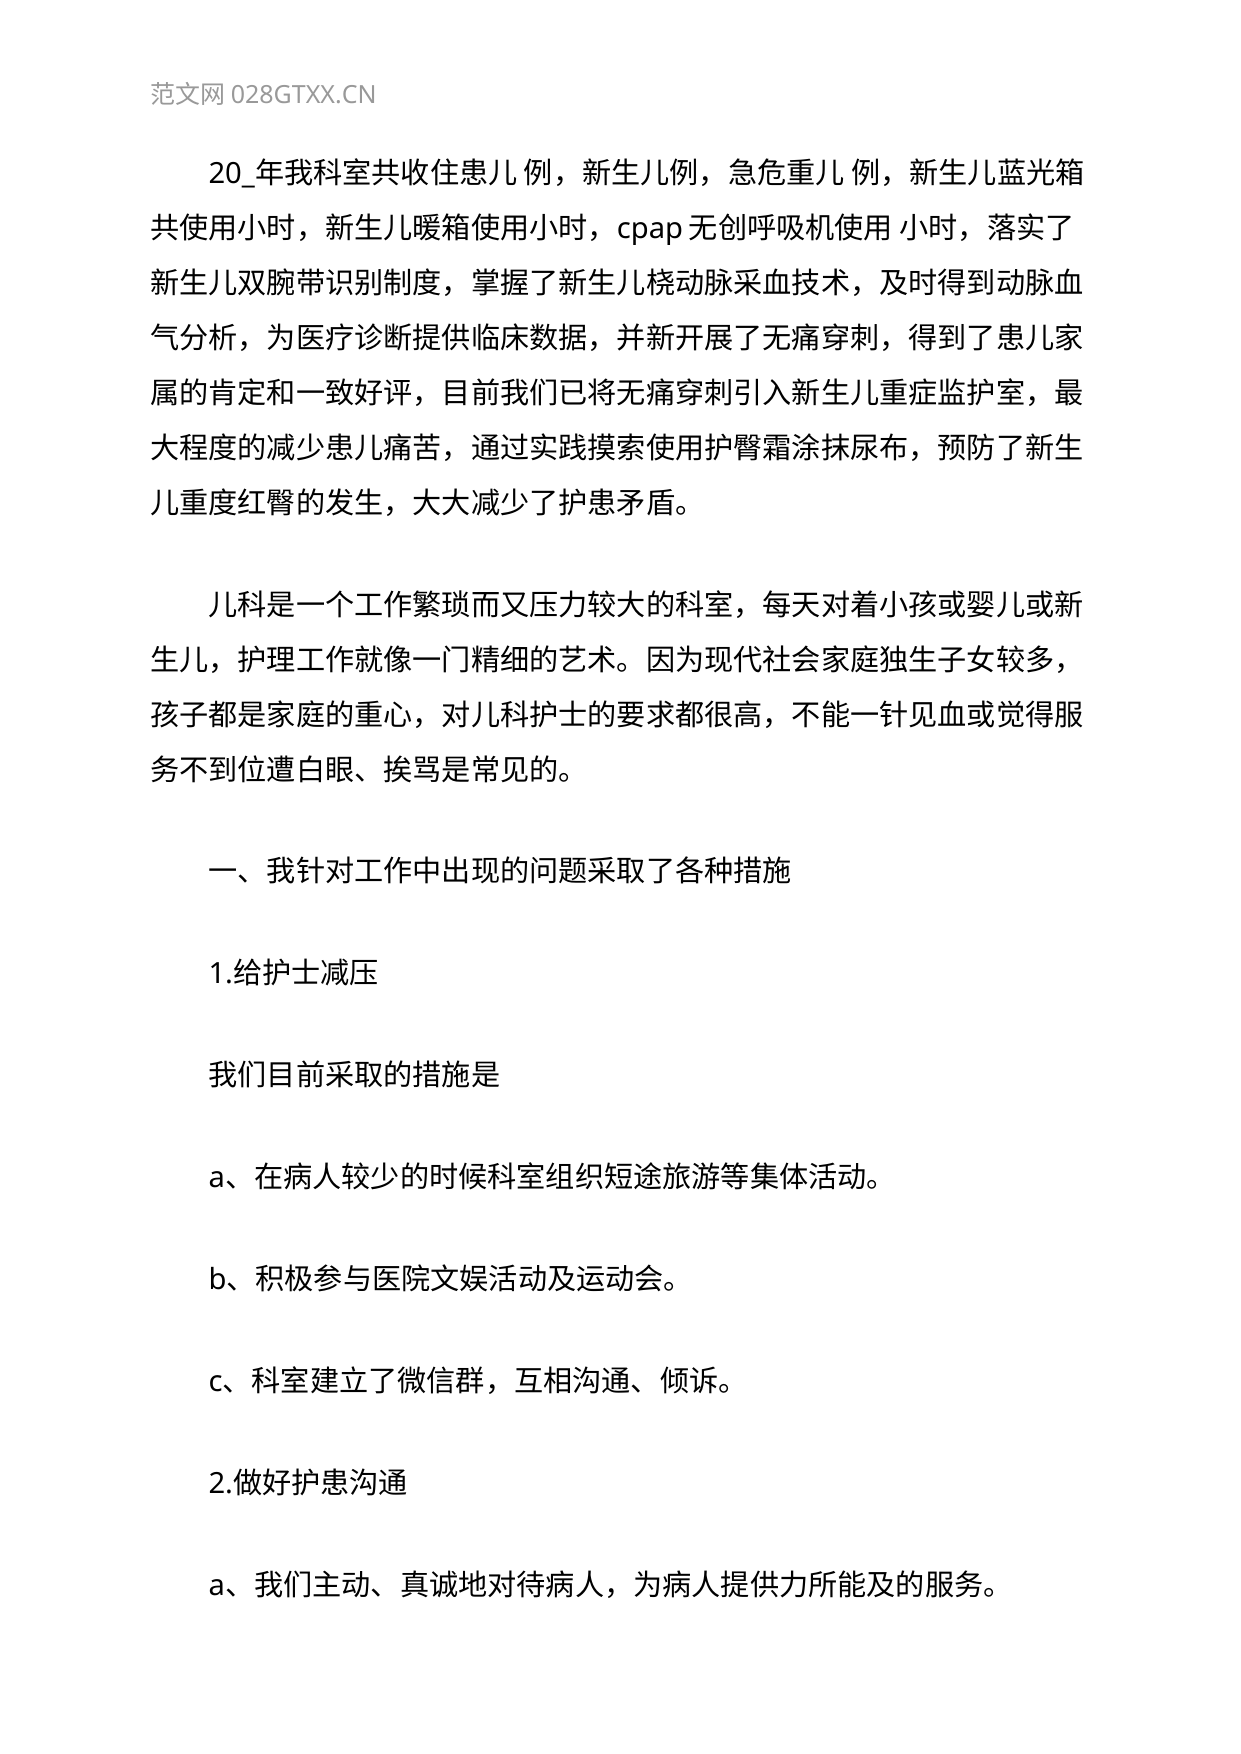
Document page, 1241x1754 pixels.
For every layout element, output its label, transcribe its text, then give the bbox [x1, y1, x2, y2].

text a、我们主动、真诚地对待病人，为病人提供力所能及的服务。 [150, 1561, 1090, 1604]
text b、积极参与医院文娱活动及运动会。 [150, 1255, 1090, 1298]
text 我们目前采取的措施是 [150, 1052, 1090, 1094]
text 20_年我科室共收住患儿 例，新生儿例，急危重儿 例，新生儿蓝光箱共使用小时，新生儿暖箱使用小时，cpap无创呼吸机使用 小时，落实了新生儿双腕带识别制度，掌握了新生儿桡动脉采血技术，及时得到动脉血气分析，为医疗诊断提供临床数据，并新开展了无痛穿刺，得到了患儿家属的肯定和一致好评，目前我们已将无痛穿刺引入新生儿重症监护室，最大程度的减少患儿痛苦，通过实践摸索使用护臀霜涂抹尿布，预防了新生儿重度红臀的发生，大大减少了护患矛盾。 [150, 150, 1090, 522]
text c、科室建立了微信群，互相沟通、倾诉。 [150, 1357, 1090, 1400]
text a、在病人较少的时候科室组织短途旅游等集体活动。 [150, 1153, 1090, 1196]
text 儿科是一个工作繁琐而又压力较大的科室，每天对着小孩或婴儿或新生儿，护理工作就像一门精细的艺术。因为现代社会家庭独生子女较多，孩子都是家庭的重心，对儿科护士的要求都很高，不能一针见血或觉得服务不到位遭白眼、挨骂是常见的。 [150, 581, 1090, 788]
text 1.给护士减压 [150, 949, 1090, 992]
text 2.做好护患沟通 [150, 1459, 1090, 1502]
text 一、我针对工作中出现的问题采取了各种措施 [150, 848, 1090, 890]
